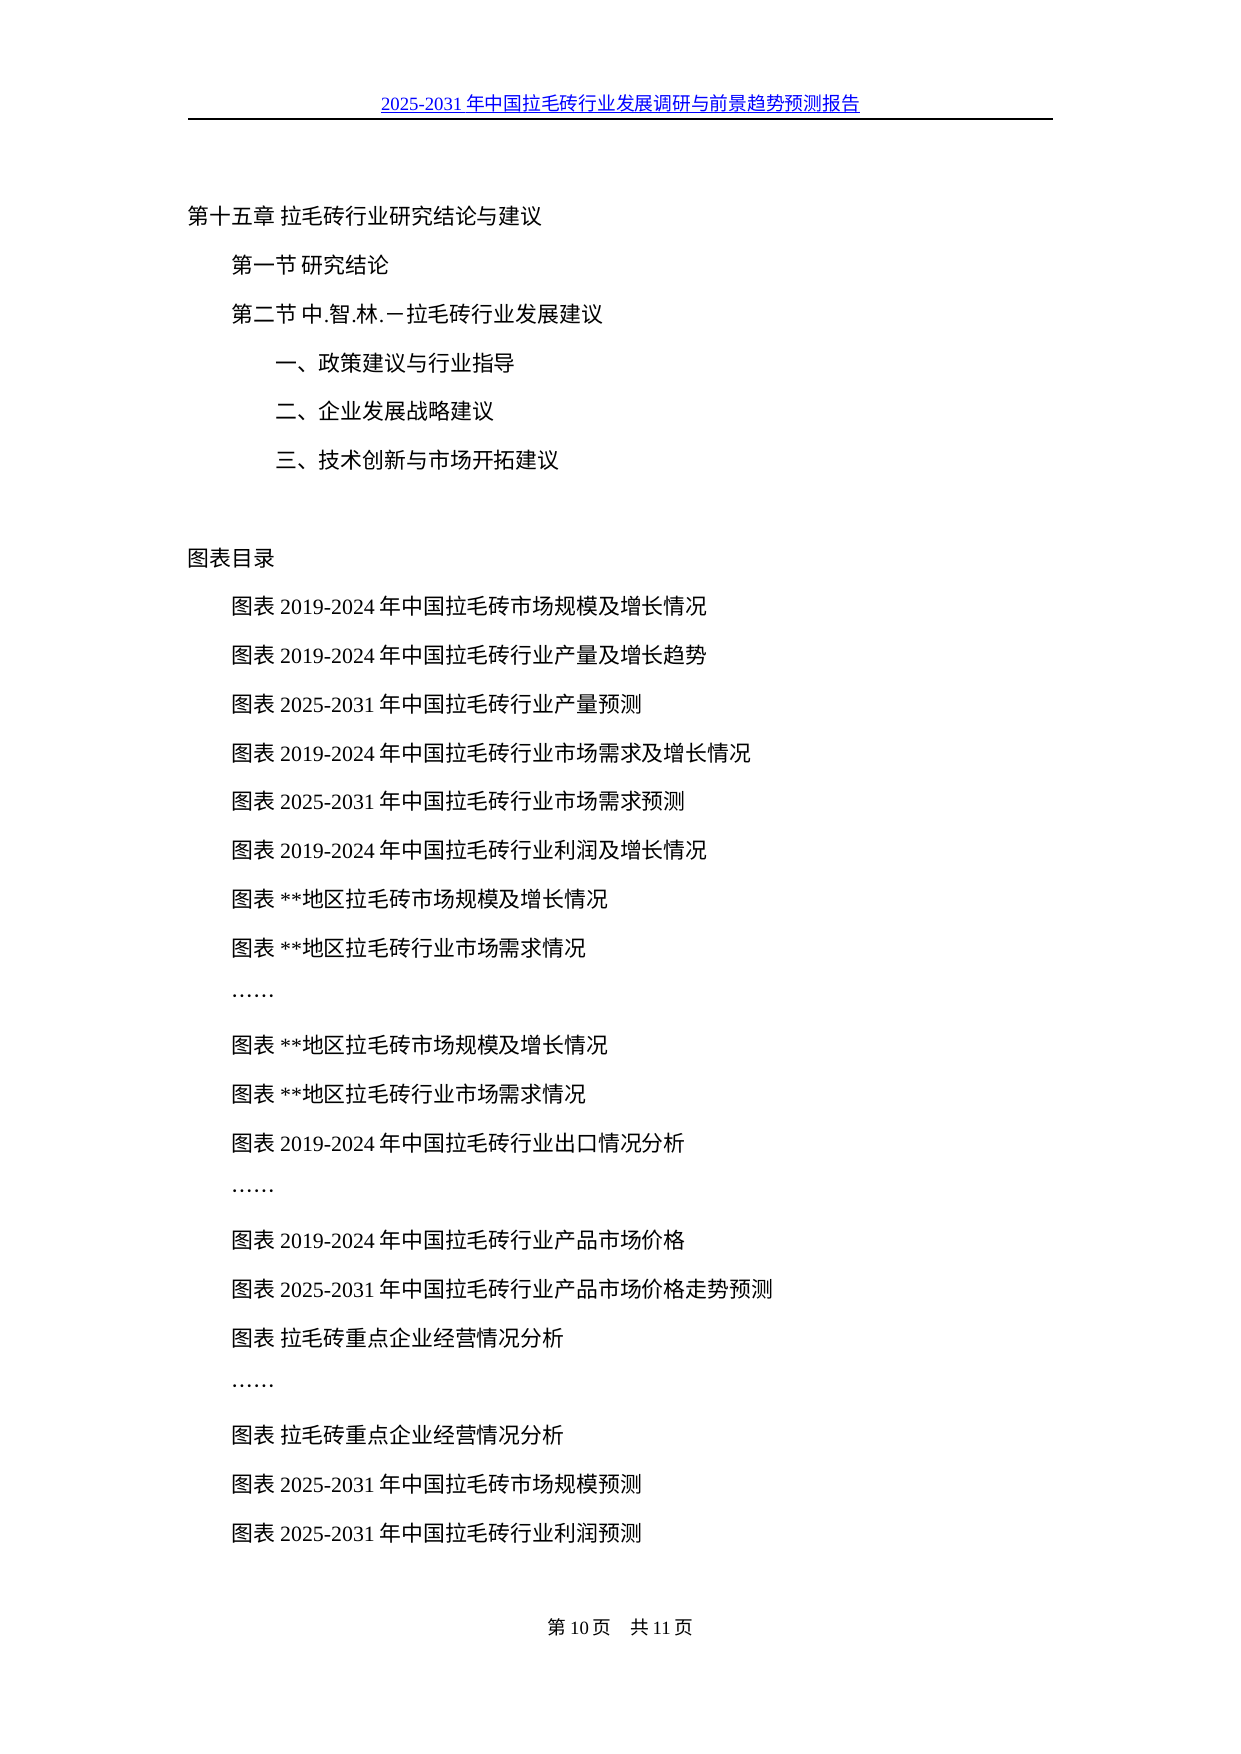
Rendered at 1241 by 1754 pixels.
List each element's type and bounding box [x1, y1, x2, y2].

text [187, 150, 1053, 1548]
